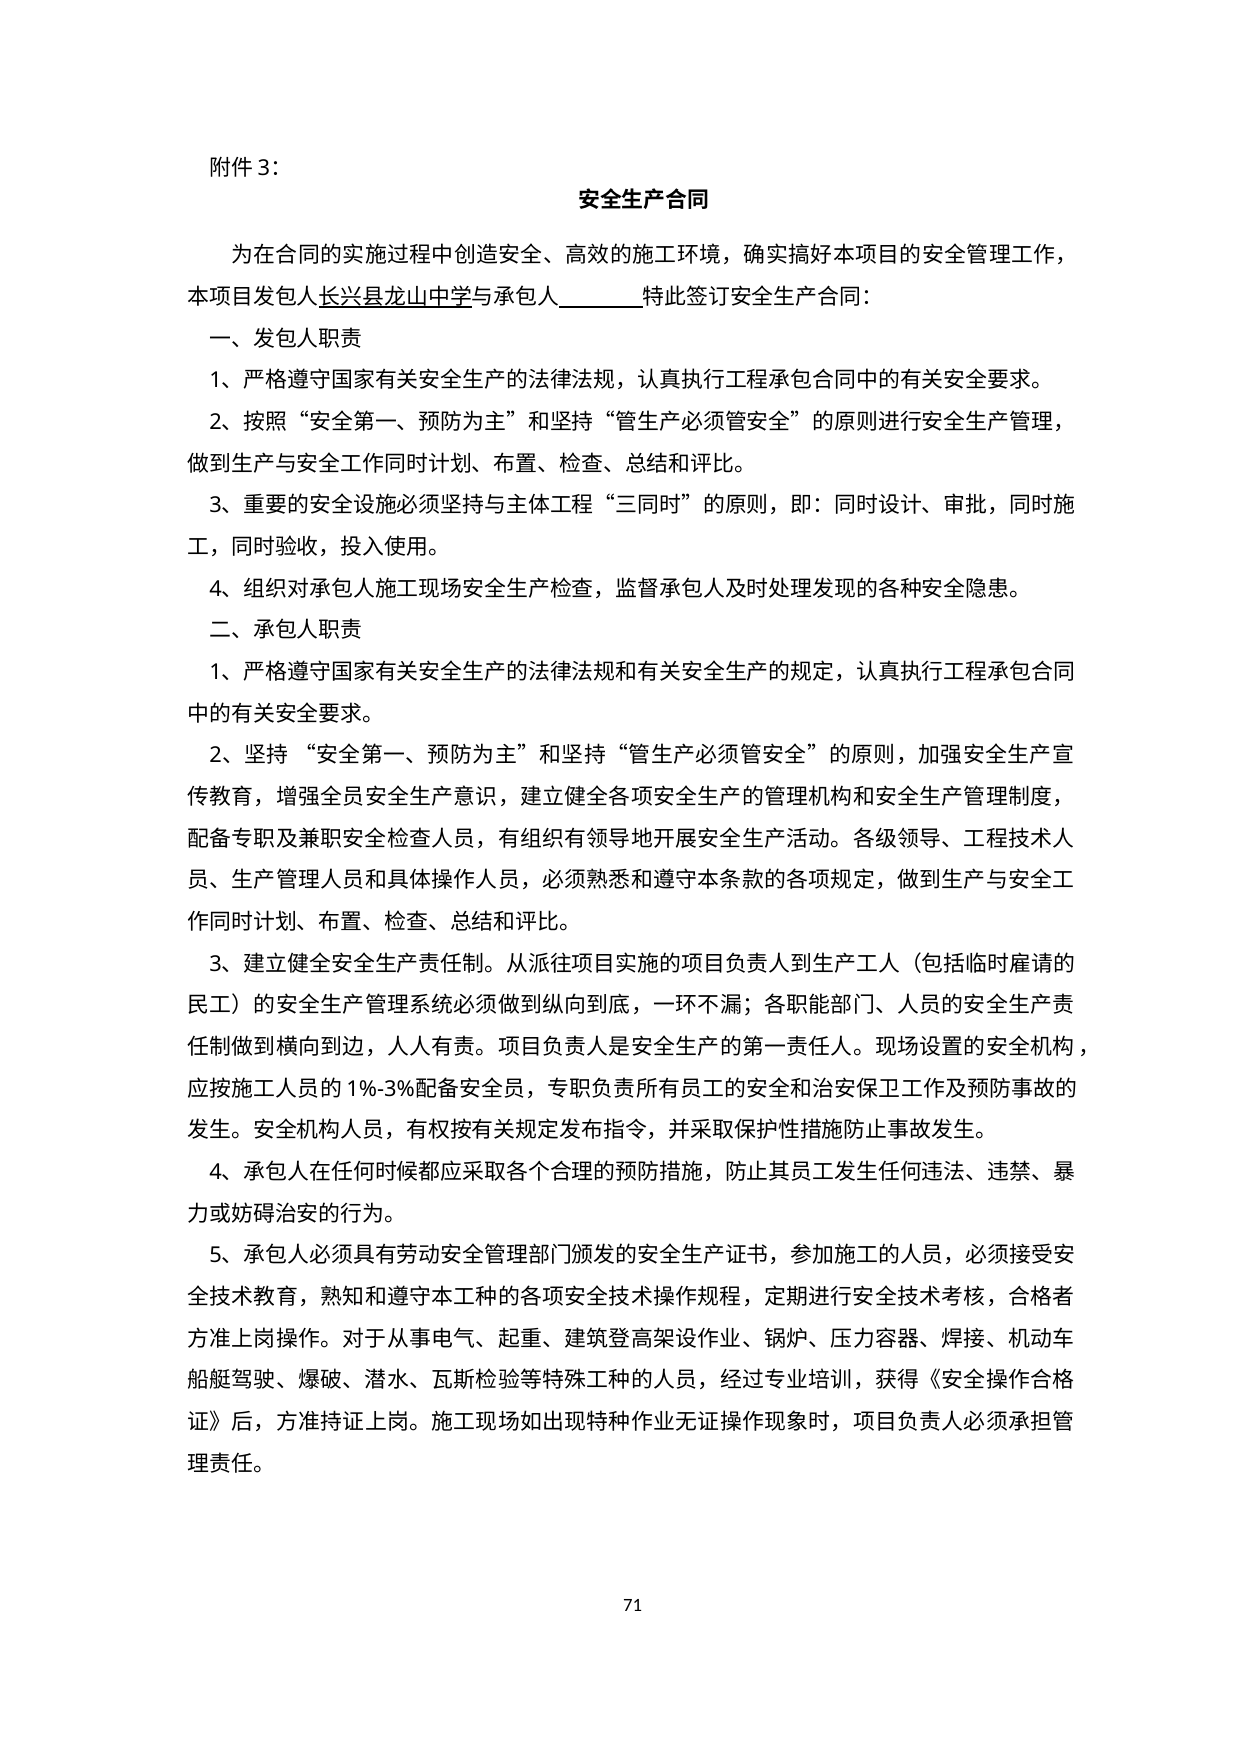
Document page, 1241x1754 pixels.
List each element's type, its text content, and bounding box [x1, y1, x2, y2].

text 1、严格遵守国家有关安全生产的法律法规，认真执行工程承包合同中的有关安全要求。 [187, 354, 1078, 396]
text 3、建立健全安全生产责任制。从派往项目实施的项目负责人到生产工人（包括临时雇请的民工）的安全生产管理系统必须做到纵向到底，一环不漏；各职能部门、人员的安全生产责任制做到横向到边，人人有责。项目负责人是安全生产的第一责任人。现场设置的安全机构，应按施工人员的1%-3%配备安全员，专职负责所有员工的安全和治安保卫工作及预防事故的发生。安全机构人员，有权按有关规定发布指令，并采取保护性措施防止事故发生。 [187, 938, 1078, 1146]
text 3、重要的安全设施必须坚持与主体工程“三同时”的原则，即：同时设计、审批，同时施工，同时验收，投入使用。 [187, 479, 1078, 563]
text 5、承包人必须具有劳动安全管理部门颁发的安全生产证书，参加施工的人员，必须接受安全技术教育，熟知和遵守本工种的各项安全技术操作规程，定期进行安全技术考核，合格者方准上岗操作。对于从事电气、起重、建筑登高架设作业、锅炉、压力容器、焊接、机动车船艇驾驶、爆破、潜水、瓦斯检验等特殊工种的人员，经过专业培训，获得《安全操作合格证》后，方准持证上岗。施工现场如出现特种作业无证操作现象时，项目负责人必须承担管理责任。 [187, 1229, 1078, 1479]
text 为在合同的实施过程中创造安全、高效的施工环境，确实搞好本项目的安全管理工作，本项目发包人长兴县龙山中学与承包人 特此签订安全生产合同： [187, 229, 1078, 313]
text 2、坚持 “安全第一、预防为主”和坚持“管生产必须管安全”的原则，加强安全生产宣传教育，增强全员安全生产意识，建立健全各项安全生产的管理机构和安全生产管理制度，配备专职及兼职安全检查人员，有组织有领导地开展安全生产活动。各级领导、工程技术人员、生产管理人员和具体操作人员，必须熟悉和遵守本条款的各项规定，做到生产与安全工作同时计划、布置、检查、总结和评比。 [187, 729, 1078, 938]
text 2、按照“安全第一、预防为主”和坚持“管生产必须管安全”的原则进行安全生产管理，做到生产与安全工作同时计划、布置、检查、总结和评比。 [187, 396, 1078, 479]
text 附件3： [187, 150, 1078, 182]
text 二、承包人职责 [187, 604, 1078, 646]
text 4、组织对承包人施工现场安全生产检查，监督承包人及时处理发现的各种安全隐患。 [187, 563, 1078, 604]
text 4、承包人在任何时候都应采取各个合理的预防措施，防止其员工发生任何违法、违禁、暴力或妨碍治安的行为。 [187, 1146, 1078, 1229]
text 一、发包人职责 [187, 313, 1078, 354]
text 安全生产合同 [187, 182, 1078, 213]
text 1、严格遵守国家有关安全生产的法律法规和有关安全生产的规定，认真执行工程承包合同中的有关安全要求。 [187, 646, 1078, 729]
